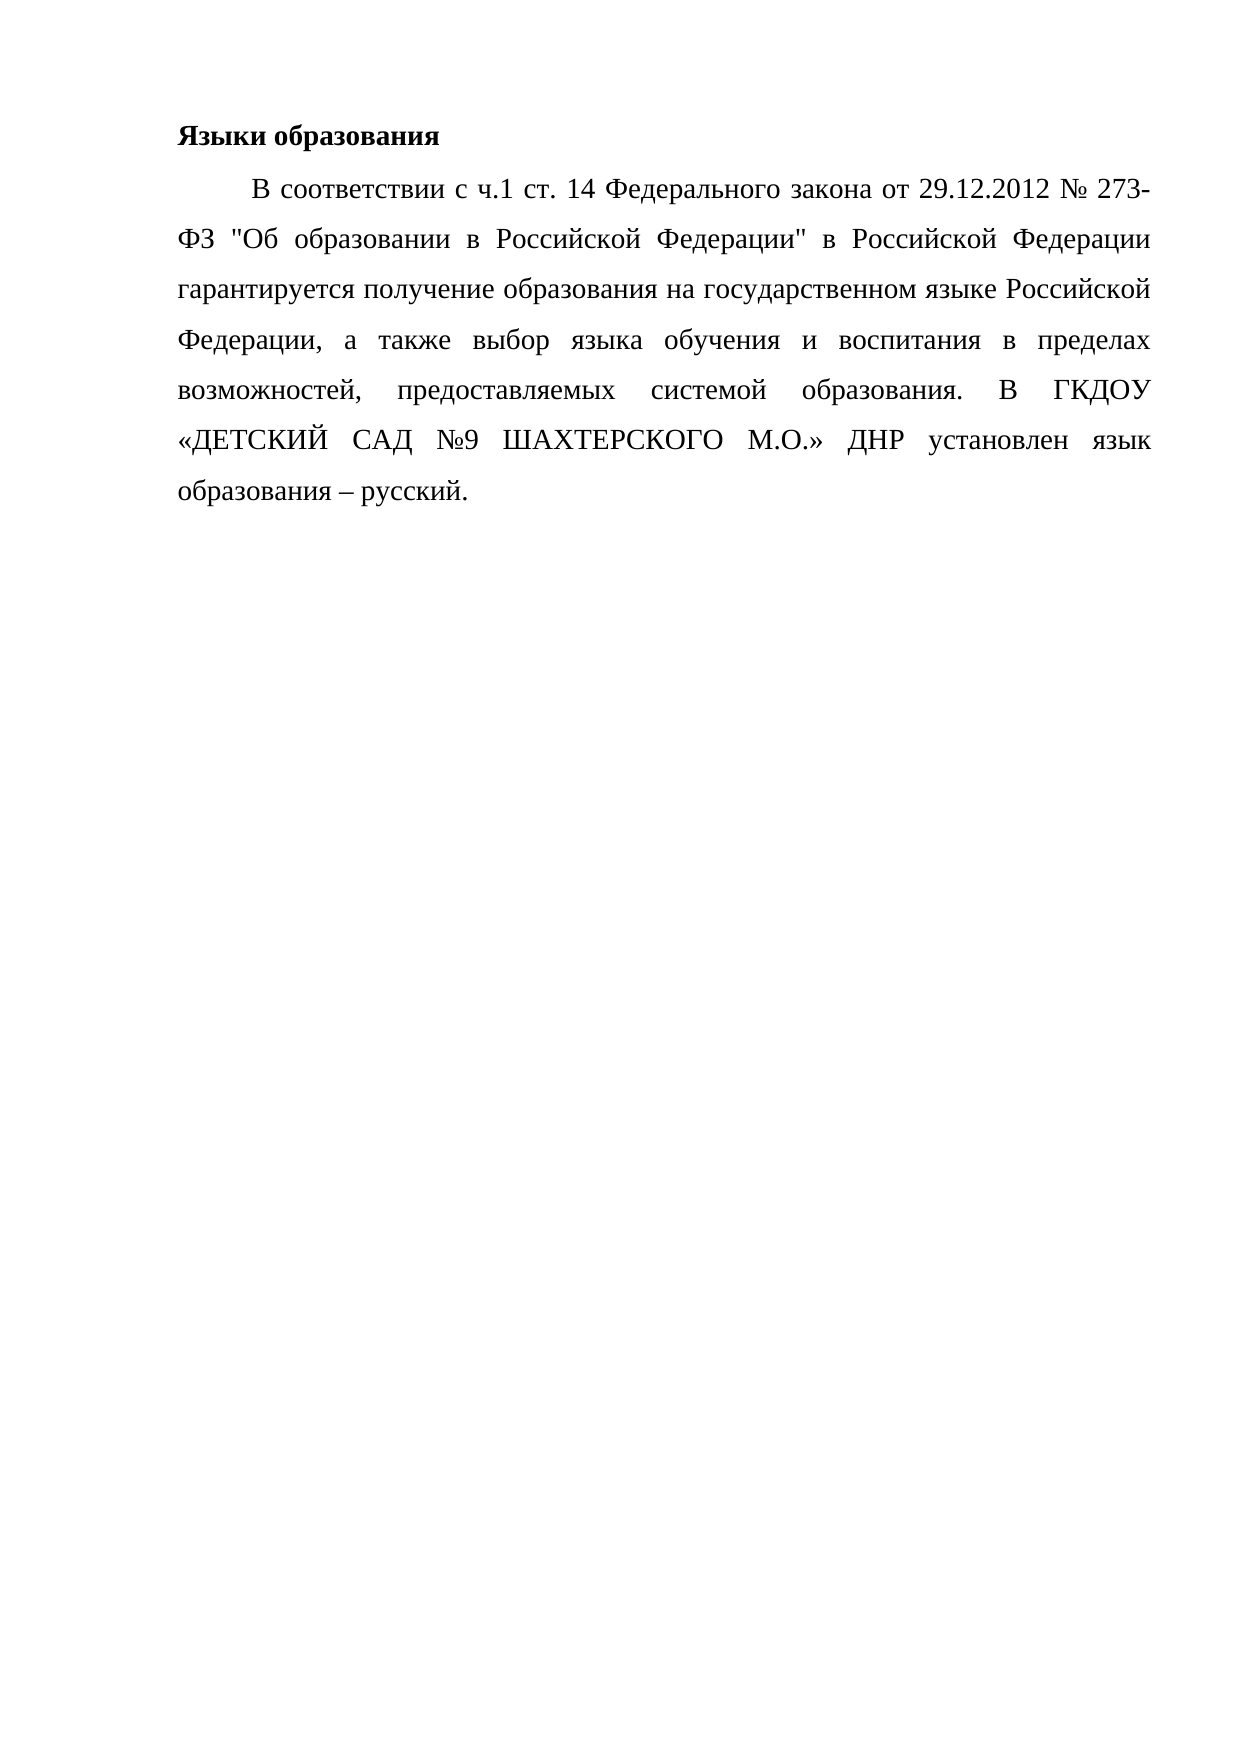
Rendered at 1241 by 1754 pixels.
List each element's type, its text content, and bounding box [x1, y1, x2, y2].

text Языки образования [177, 118, 1152, 152]
text В соответствии с ч.1 ст. 14 Федерального закона от 29.12.2012 № 273-ФЗ "Об образовании в Российской Федерации" в Российской Федерации гарантируется получение образования на государственном языке Российской Федерации, а также выбор языка обучения и воспитания в пределах возможностей, предоставляемых системой образования. В ГКДОУ «ДЕТСКИЙ САД №9 ШАХТЕРСКОГО М.О.» ДНР установлен язык образования – русский. [177, 171, 1152, 506]
